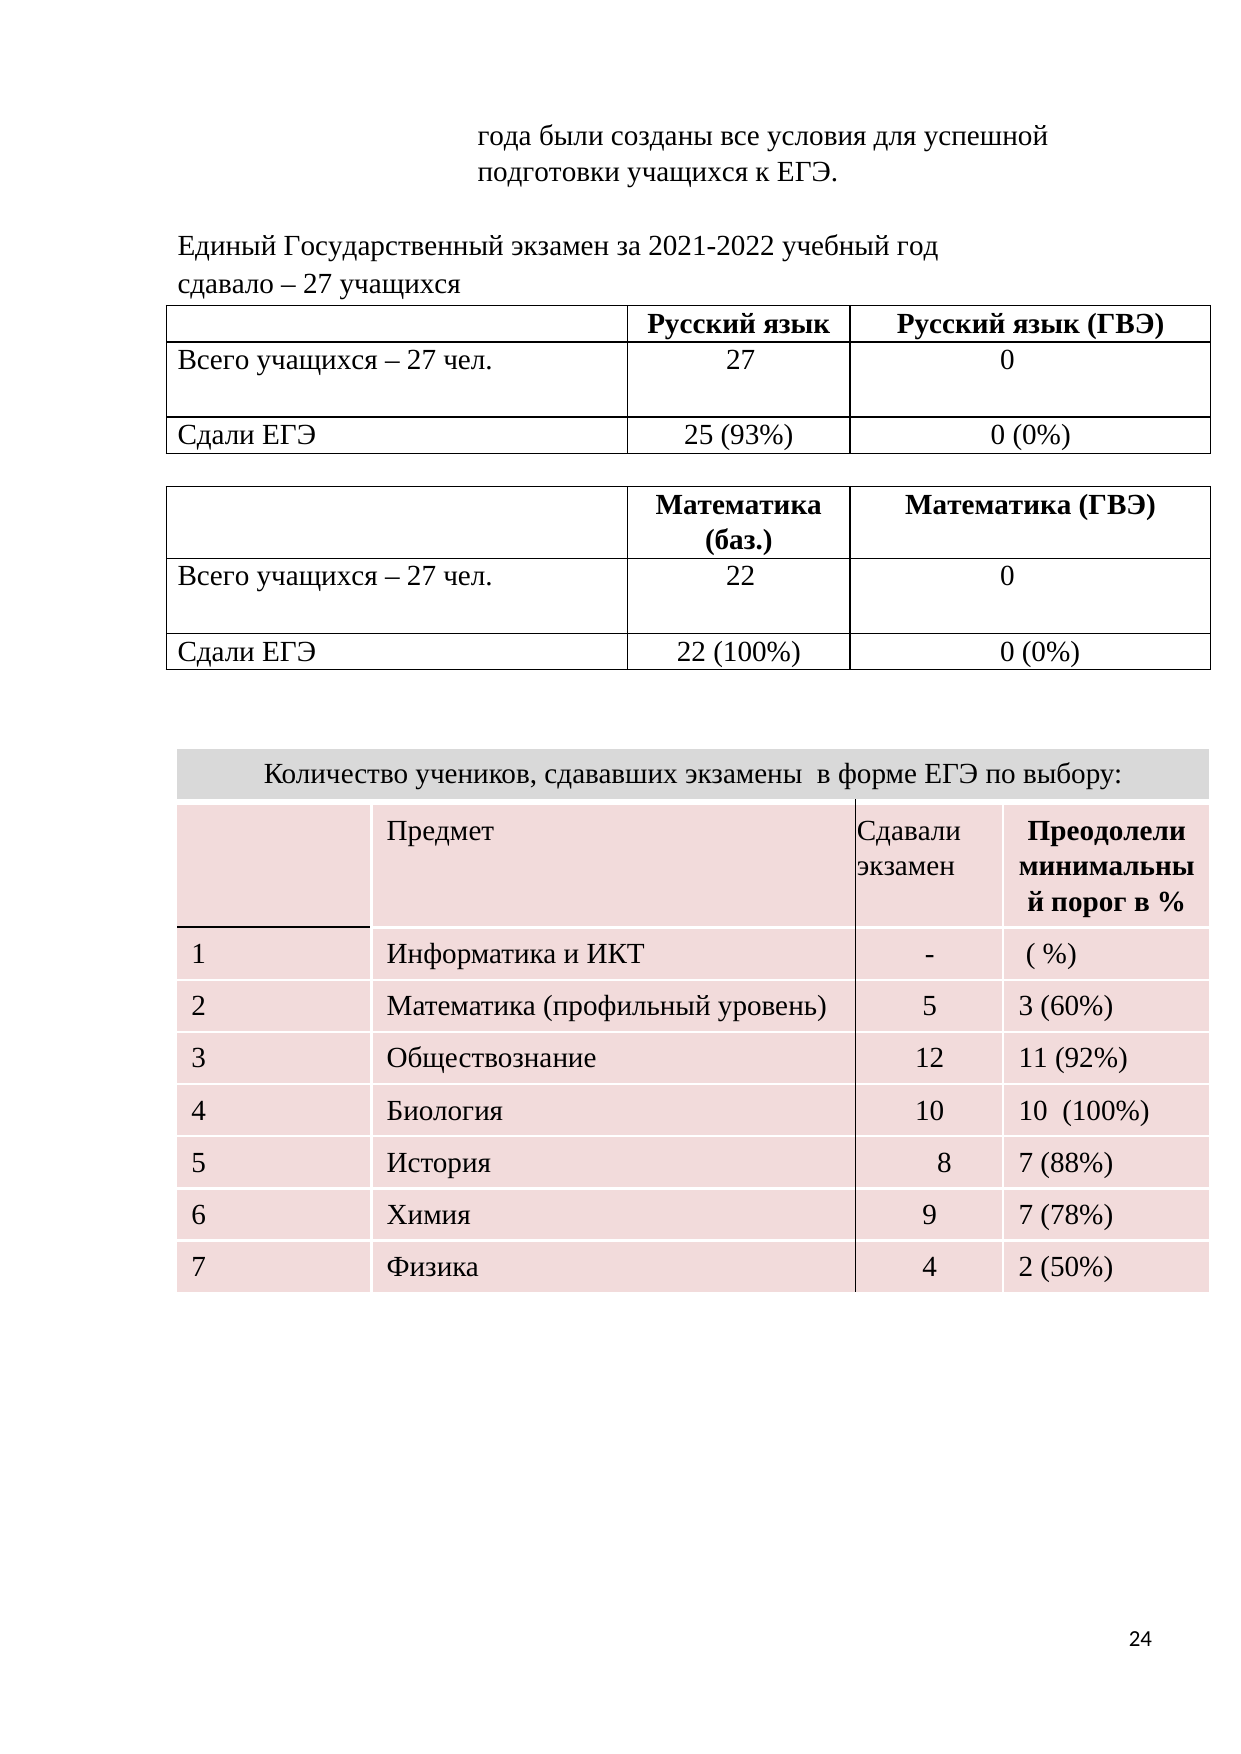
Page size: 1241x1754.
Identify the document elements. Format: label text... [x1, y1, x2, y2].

table_header Русский язык [628, 306, 849, 341]
table_cell 10 (100%) [1004, 1085, 1209, 1135]
text сдавало – 27 учащихся [177, 266, 1152, 300]
table_cell Всего учащихся – 27 чел. [167, 559, 627, 633]
table_header [167, 487, 627, 557]
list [440, 118, 1152, 187]
table_header Математика (баз.) [628, 487, 849, 557]
table_cell 2 [177, 981, 370, 1031]
table_cell 7 (78%) [1004, 1190, 1209, 1239]
table_cell 0 (0%) [851, 418, 1210, 453]
table_cell [177, 805, 370, 926]
table_cell Сдали ЕГЭ [167, 634, 627, 669]
table_cell История [373, 1137, 855, 1187]
table_cell 3 [177, 1033, 370, 1083]
table_cell 4 [177, 1085, 370, 1135]
table_header Математика (ГВЭ) [851, 487, 1210, 557]
table_cell 25 (93%) [628, 418, 849, 453]
table_cell 22 [628, 559, 849, 633]
table_cell 1 [177, 928, 370, 979]
table_cell Сдавали экзамен [856, 805, 1002, 926]
table_cell 7 [177, 1242, 370, 1292]
table_cell 9 [856, 1190, 1002, 1239]
table_cell 3 (60%) [1004, 981, 1209, 1031]
table_cell 12 [856, 1033, 1002, 1083]
text Единый Государственный экзамен за 2021-2022 учебный год [177, 228, 1152, 261]
table_cell 7 (88%) [1004, 1137, 1209, 1187]
table_cell Химия [373, 1190, 855, 1239]
table_cell 5 [177, 1137, 370, 1187]
table_cell ( %) [1004, 929, 1209, 979]
table_cell Математика (профильный уровень) [373, 981, 855, 1031]
table_header [167, 306, 627, 341]
table_cell 0 [851, 343, 1210, 416]
table_cell - [856, 929, 1002, 979]
table_cell 27 [628, 343, 849, 416]
table_cell Всего учащихся – 27 чел. [167, 343, 627, 416]
table_header Русский язык (ГВЭ) [851, 306, 1210, 341]
table_cell 11 (92%) [1004, 1033, 1209, 1083]
table_cell Биология [373, 1085, 855, 1135]
table_cell 10 [856, 1085, 1002, 1135]
table_cell Обществознание [373, 1033, 855, 1083]
table_cell Сдали ЕГЭ [167, 418, 627, 453]
table_cell Предмет [373, 805, 855, 926]
table_cell 4 [856, 1242, 1002, 1292]
table_cell 2 (50%) [1004, 1242, 1209, 1292]
table_cell Физика [373, 1242, 855, 1292]
table_cell 22 (100%) [628, 634, 849, 669]
table_cell 8 [856, 1137, 1002, 1187]
table_cell 5 [856, 981, 1002, 1031]
table_header Количество учеников, сдававших экзамены в форме ЕГЭ по выбору: [177, 749, 1209, 799]
table_cell 6 [177, 1190, 370, 1239]
table_cell 0 [851, 559, 1210, 633]
table_cell Информатика и ИКТ [373, 929, 855, 979]
table_cell 0 (0%) [851, 634, 1210, 669]
table_cell Преодолели минимальный порог в % [1004, 805, 1209, 926]
